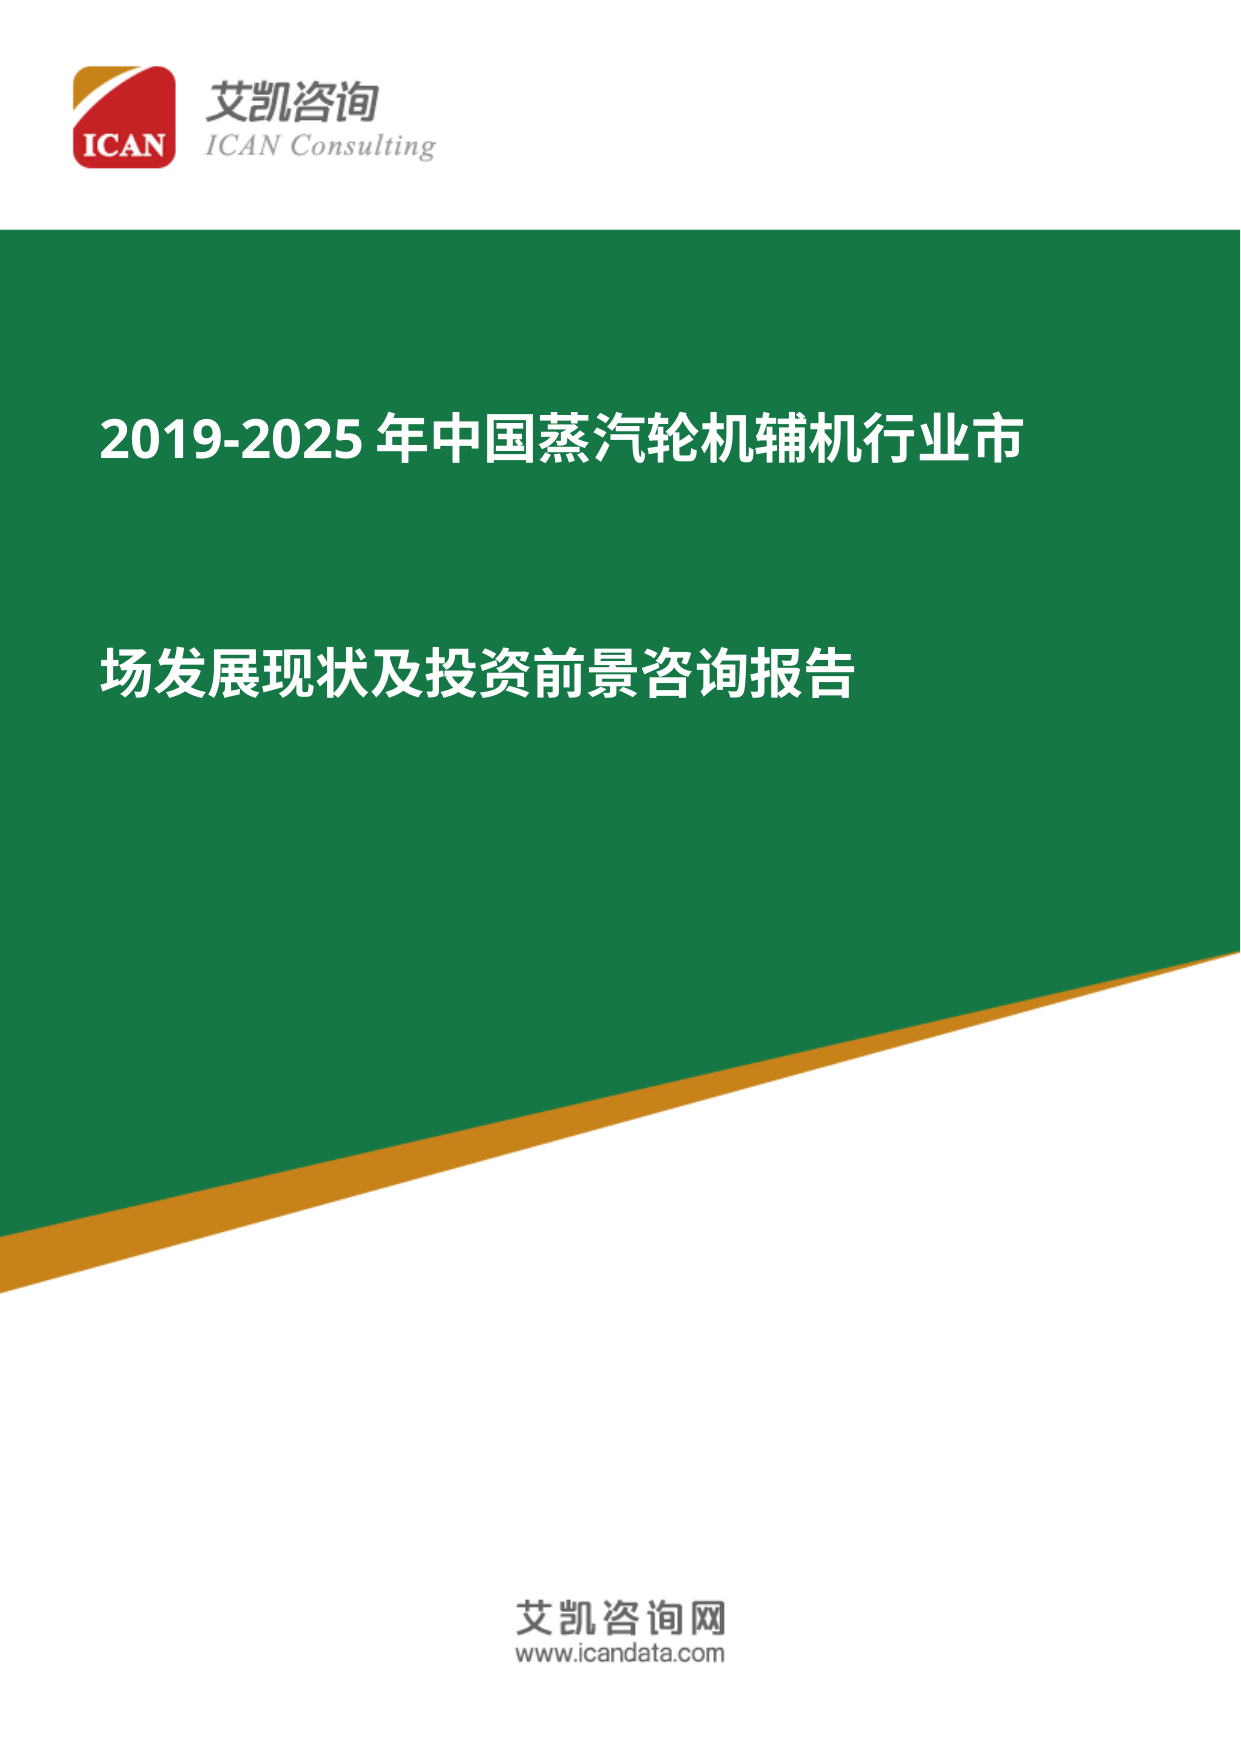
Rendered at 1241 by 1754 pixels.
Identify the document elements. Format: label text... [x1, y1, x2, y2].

picture [0, 5, 1241, 1754]
subtitle 2019-2025年中国蒸汽轮机辅机行业市场发展现状及投资前景咨询报告 [99, 386, 1053, 718]
